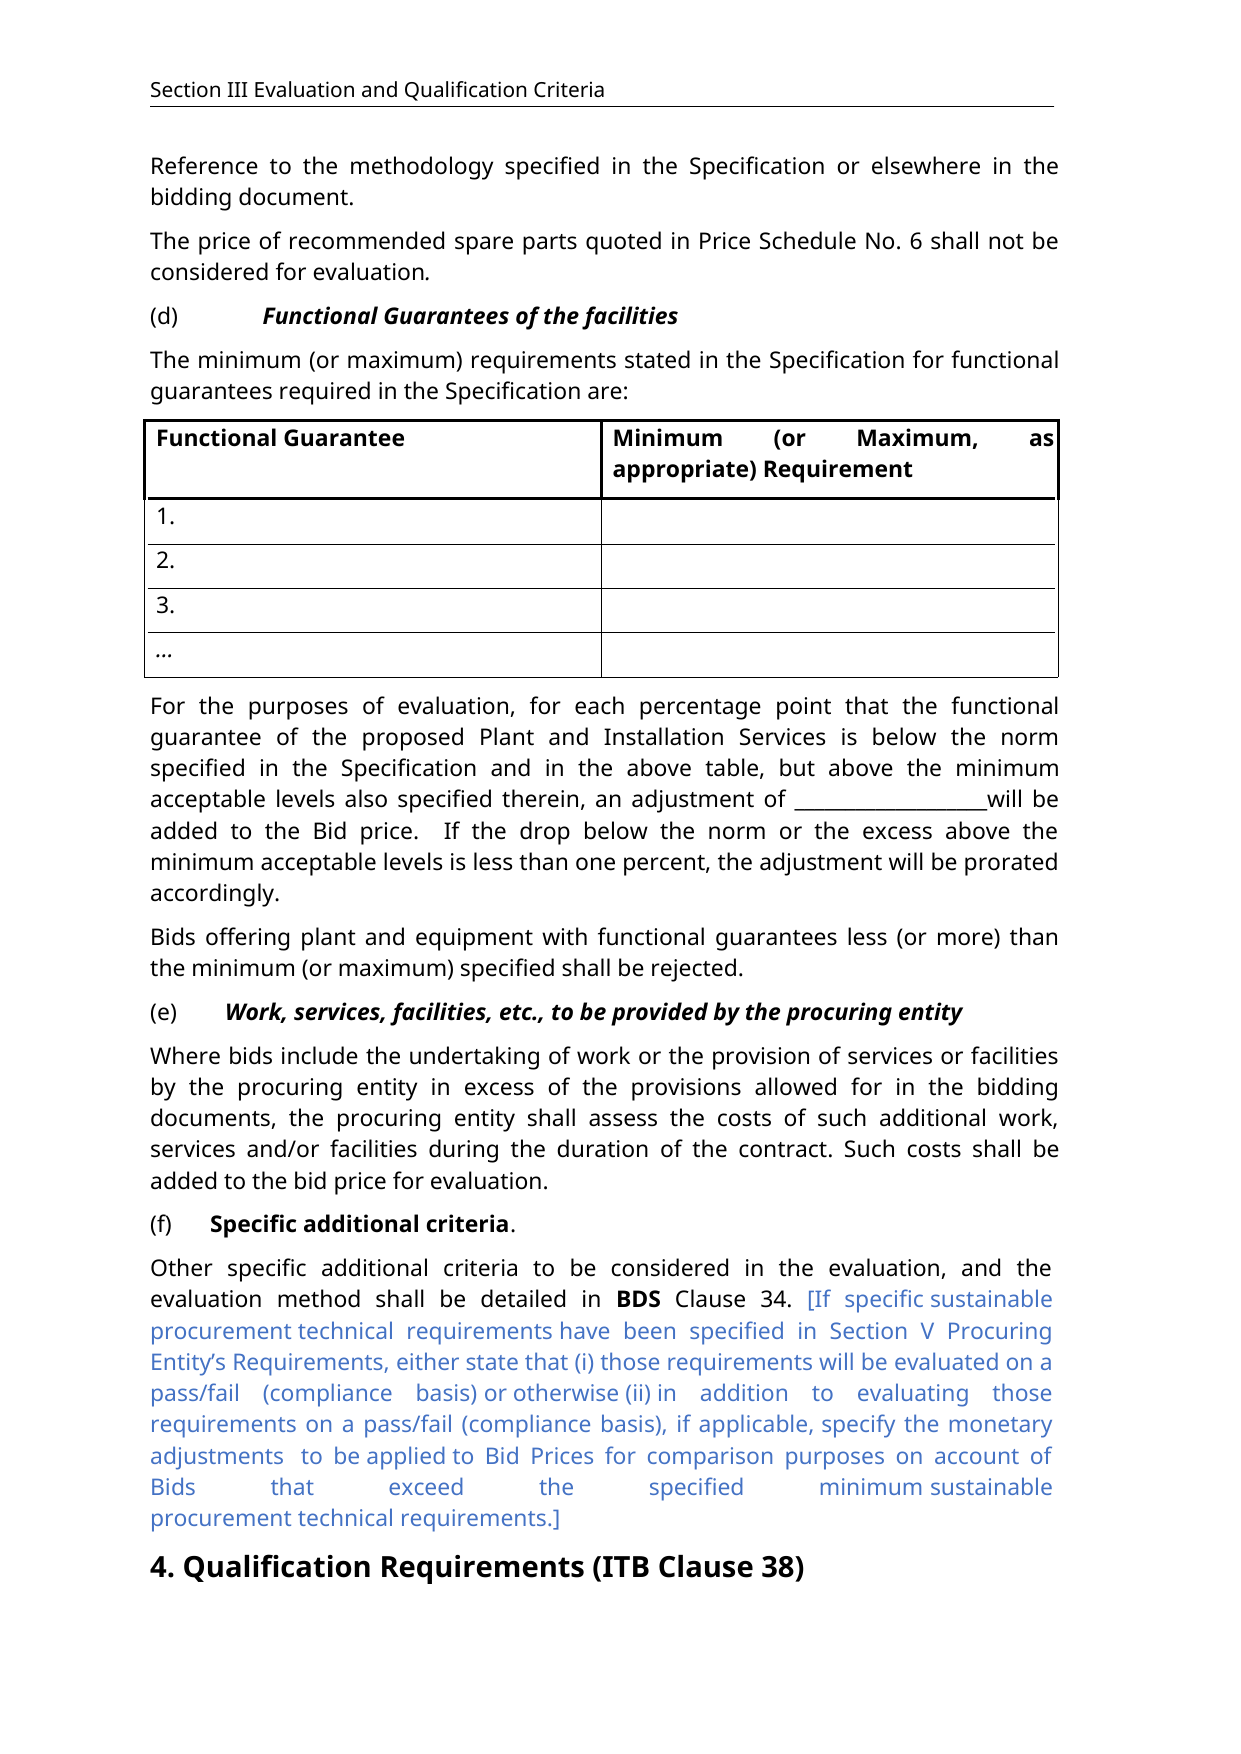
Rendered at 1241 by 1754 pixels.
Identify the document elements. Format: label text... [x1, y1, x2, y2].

text (d) Functional Guarantees of the facilities [150, 300, 1060, 331]
text Where bids include the undertaking of work or the provision of services or facilities by the procuring entity in excess of the provisions allowed for in the bidding documents, the procuring entity shall assess the costs of such additional work, services and/or facilities during the duration of the contract. Such costs shall be added to the bid price for evaluation. [150, 1039, 1060, 1196]
table_header Minimum (or Maximum, as appropriate) Requirement [603, 422, 1057, 497]
table_cell [602, 544, 1058, 588]
table_cell [602, 632, 1058, 677]
text 4. Qualification Requirements (ITB Clause 38) [150, 1546, 1053, 1586]
text The minimum (or maximum) requirements stated in the Specification for functional guarantees required in the Specification are: [150, 344, 1060, 406]
table_cell [602, 497, 1058, 544]
table_cell 3. [145, 588, 601, 632]
text Bids offering plant and equipment with functional guarantees less (or more) than the minimum (or maximum) specified shall be rejected. [150, 921, 1060, 983]
text (e) Work, services, facilities, etc., to be provided by the procuring entity [150, 996, 1060, 1027]
list Specific additional criteria. [150, 1208, 1060, 1239]
table_cell … [145, 632, 601, 677]
text Reference to the methodology specified in the Specification or elsewhere in the bidding document. [150, 150, 1060, 212]
table_cell 2. [145, 544, 601, 588]
text The price of recommended spare parts quoted in Price Schedule No. 6 shall not be considered for evaluation. [150, 225, 1060, 287]
table_cell [602, 588, 1058, 632]
table_header Functional Guarantee [146, 422, 600, 497]
text Other specific additional criteria to be considered in the evaluation, and the evaluation method shall be detailed in BDS Clause 34. [If specific sustainable procurement technical requirements have been specified in Section V Procuring Entity’s Requirements, either state that (i) those requirements will be evaluated on a pass/fail (compliance basis) or otherwise (ii) in addition to evaluating those requirements on a pass/fail (compliance basis), if applicable, specify the monetary adjustments to be applied to Bid Prices for comparison purposes on account of Bids that exceed the specified minimum sustainable procurement technical requirements.] [150, 1252, 1053, 1533]
text For the purposes of evaluation, for each percentage point that the functional guarantee of the proposed Plant and Installation Services is below the norm specified in the Specification and in the above table, but above the minimum acceptable levels also specified therein, an adjustment of ___________________will be added to the Bid price. If the drop below the norm or the excess above the minimum acceptable levels is less than one percent, the adjustment will be prorated accordingly. [150, 689, 1060, 908]
table_cell 1. [145, 497, 601, 544]
